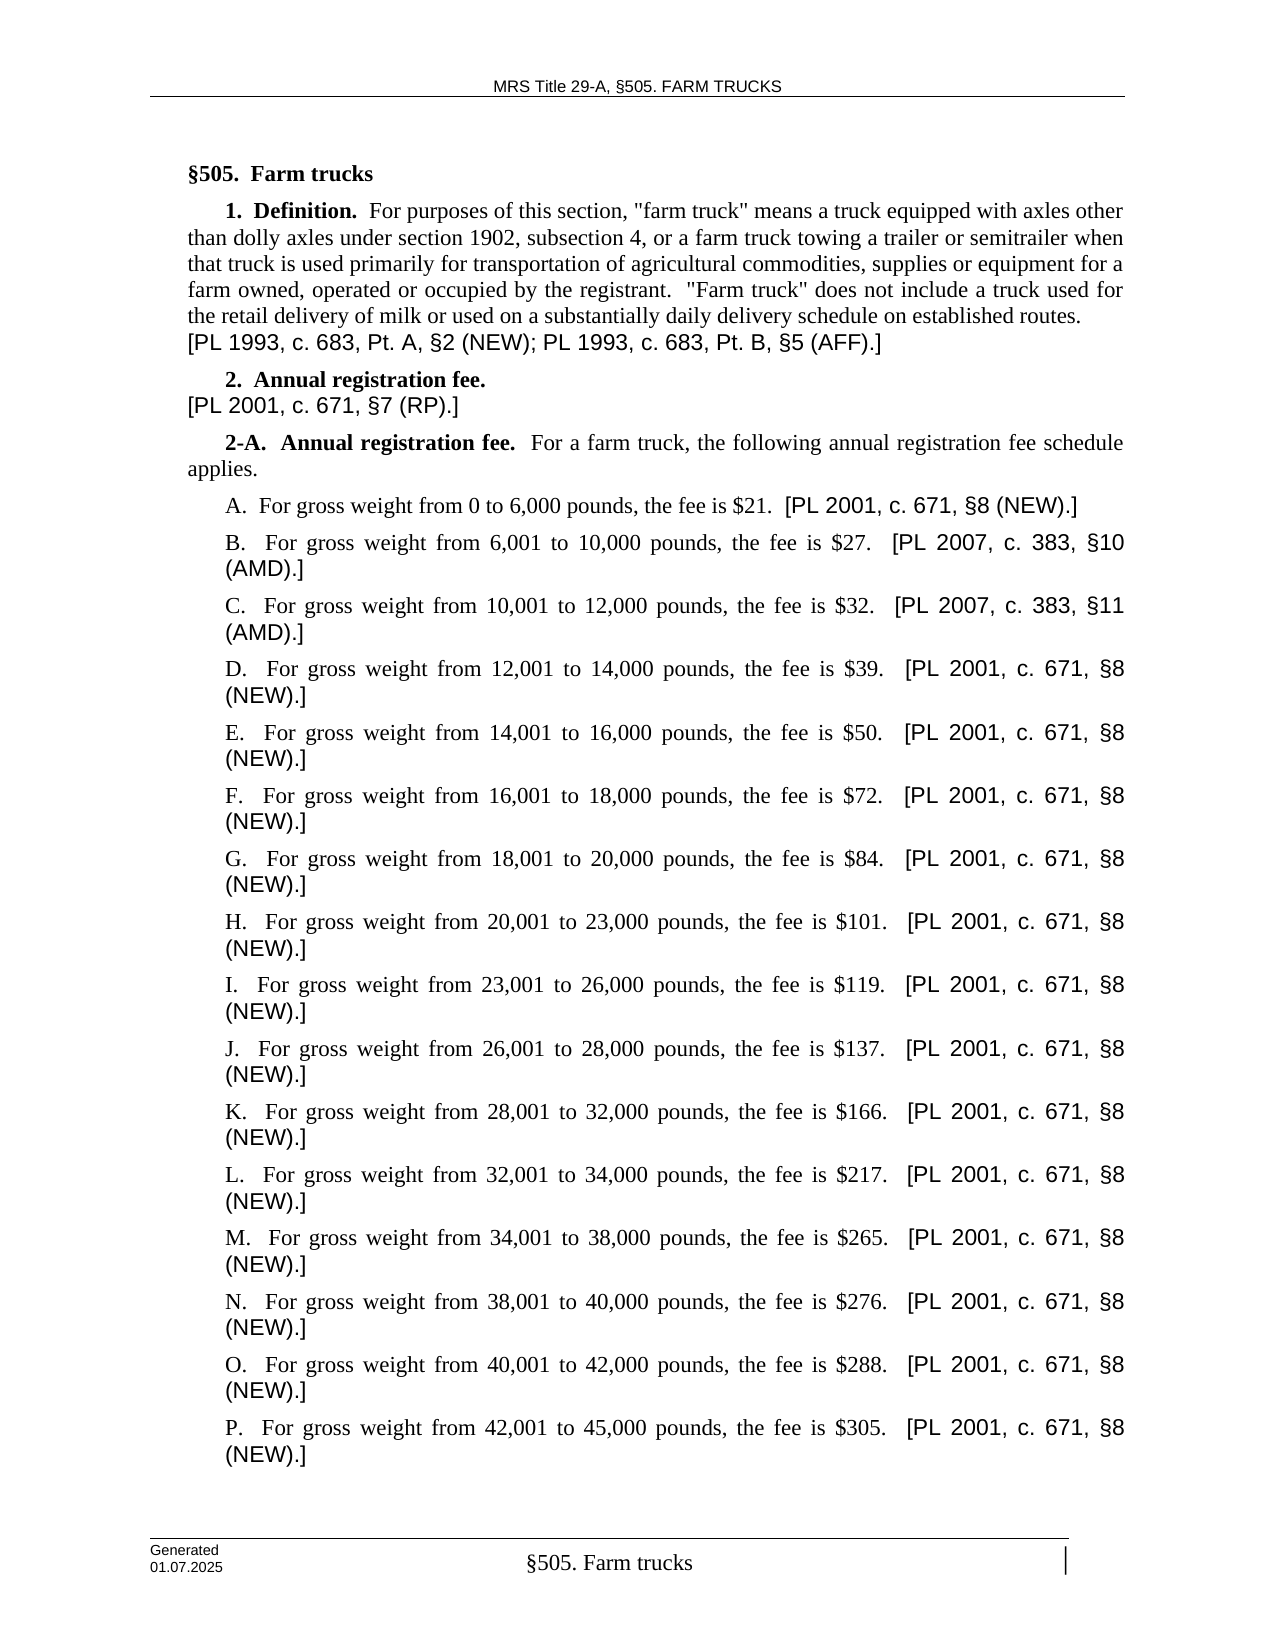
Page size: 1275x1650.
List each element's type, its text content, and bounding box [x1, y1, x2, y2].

text [PL 2001, c. 671, §7 (RP).] [187, 392, 1125, 418]
text C. For gross weight from 10,001 to 12,000 pounds, the fee is $32. [PL 2007, c. 383, §11 (AMD).] [225, 592, 1125, 645]
text F. For gross weight from 16,001 to 18,000 pounds, the fee is $72. [PL 2001, c. 671, §8 (NEW).] [225, 782, 1125, 834]
text N. For gross weight from 38,001 to 40,000 pounds, the fee is $276. [PL 2001, c. 671, §8 (NEW).] [225, 1288, 1125, 1340]
text P. For gross weight from 42,001 to 45,000 pounds, the fee is $305. [PL 2001, c. 671, §8 (NEW).] [225, 1414, 1125, 1467]
text M. For gross weight from 34,001 to 38,000 pounds, the fee is $265. [PL 2001, c. 671, §8 (NEW).] [225, 1224, 1125, 1277]
text J. For gross weight from 26,001 to 28,000 pounds, the fee is $137. [PL 2001, c. 671, §8 (NEW).] [225, 1035, 1125, 1087]
text H. For gross weight from 20,001 to 23,000 pounds, the fee is $101. [PL 2001, c. 671, §8 (NEW).] [225, 908, 1125, 961]
text B. For gross weight from 6,001 to 10,000 pounds, the fee is $27. [PL 2007, c. 383, §10 (AMD).] [225, 529, 1125, 582]
text 1. Definition. For purposes of this section, "farm truck" means a truck equipped with axles other than dolly axles under section 1902, subsection 4, or a farm truck towing a trailer or semitrailer when that truck is used primarily for transportation of agricultural commodities, supplies or equipment for a farm owned, operated or occupied by the registrant. "Farm truck" does not include a truck used for the retail delivery of milk or used on a substantially daily delivery schedule on established routes. [187, 197, 1125, 329]
text G. For gross weight from 18,001 to 20,000 pounds, the fee is $84. [PL 2001, c. 671, §8 (NEW).] [225, 845, 1125, 898]
text O. For gross weight from 40,001 to 42,000 pounds, the fee is $288. [PL 2001, c. 671, §8 (NEW).] [225, 1351, 1125, 1404]
text 2-A. Annual registration fee. For a farm truck, the following annual registration fee schedule applies. [187, 429, 1125, 482]
text [PL 1993, c. 683, Pt. A, §2 (NEW); PL 1993, c. 683, Pt. B, §5 (AFF).] [187, 329, 1125, 355]
text A. For gross weight from 0 to 6,000 pounds, the fee is $21. [PL 2001, c. 671, §8 (NEW).] [225, 492, 1125, 518]
text L. For gross weight from 32,001 to 34,000 pounds, the fee is $217. [PL 2001, c. 671, §8 (NEW).] [225, 1161, 1125, 1214]
text I. For gross weight from 23,001 to 26,000 pounds, the fee is $119. [PL 2001, c. 671, §8 (NEW).] [225, 971, 1125, 1024]
text §505. Farm trucks [187, 160, 1125, 187]
text E. For gross weight from 14,001 to 16,000 pounds, the fee is $50. [PL 2001, c. 671, §8 (NEW).] [225, 718, 1125, 771]
text K. For gross weight from 28,001 to 32,000 pounds, the fee is $166. [PL 2001, c. 671, §8 (NEW).] [225, 1098, 1125, 1151]
text 2. Annual registration fee. [187, 366, 1125, 392]
text D. For gross weight from 12,001 to 14,000 pounds, the fee is $39. [PL 2001, c. 671, §8 (NEW).] [225, 655, 1125, 708]
